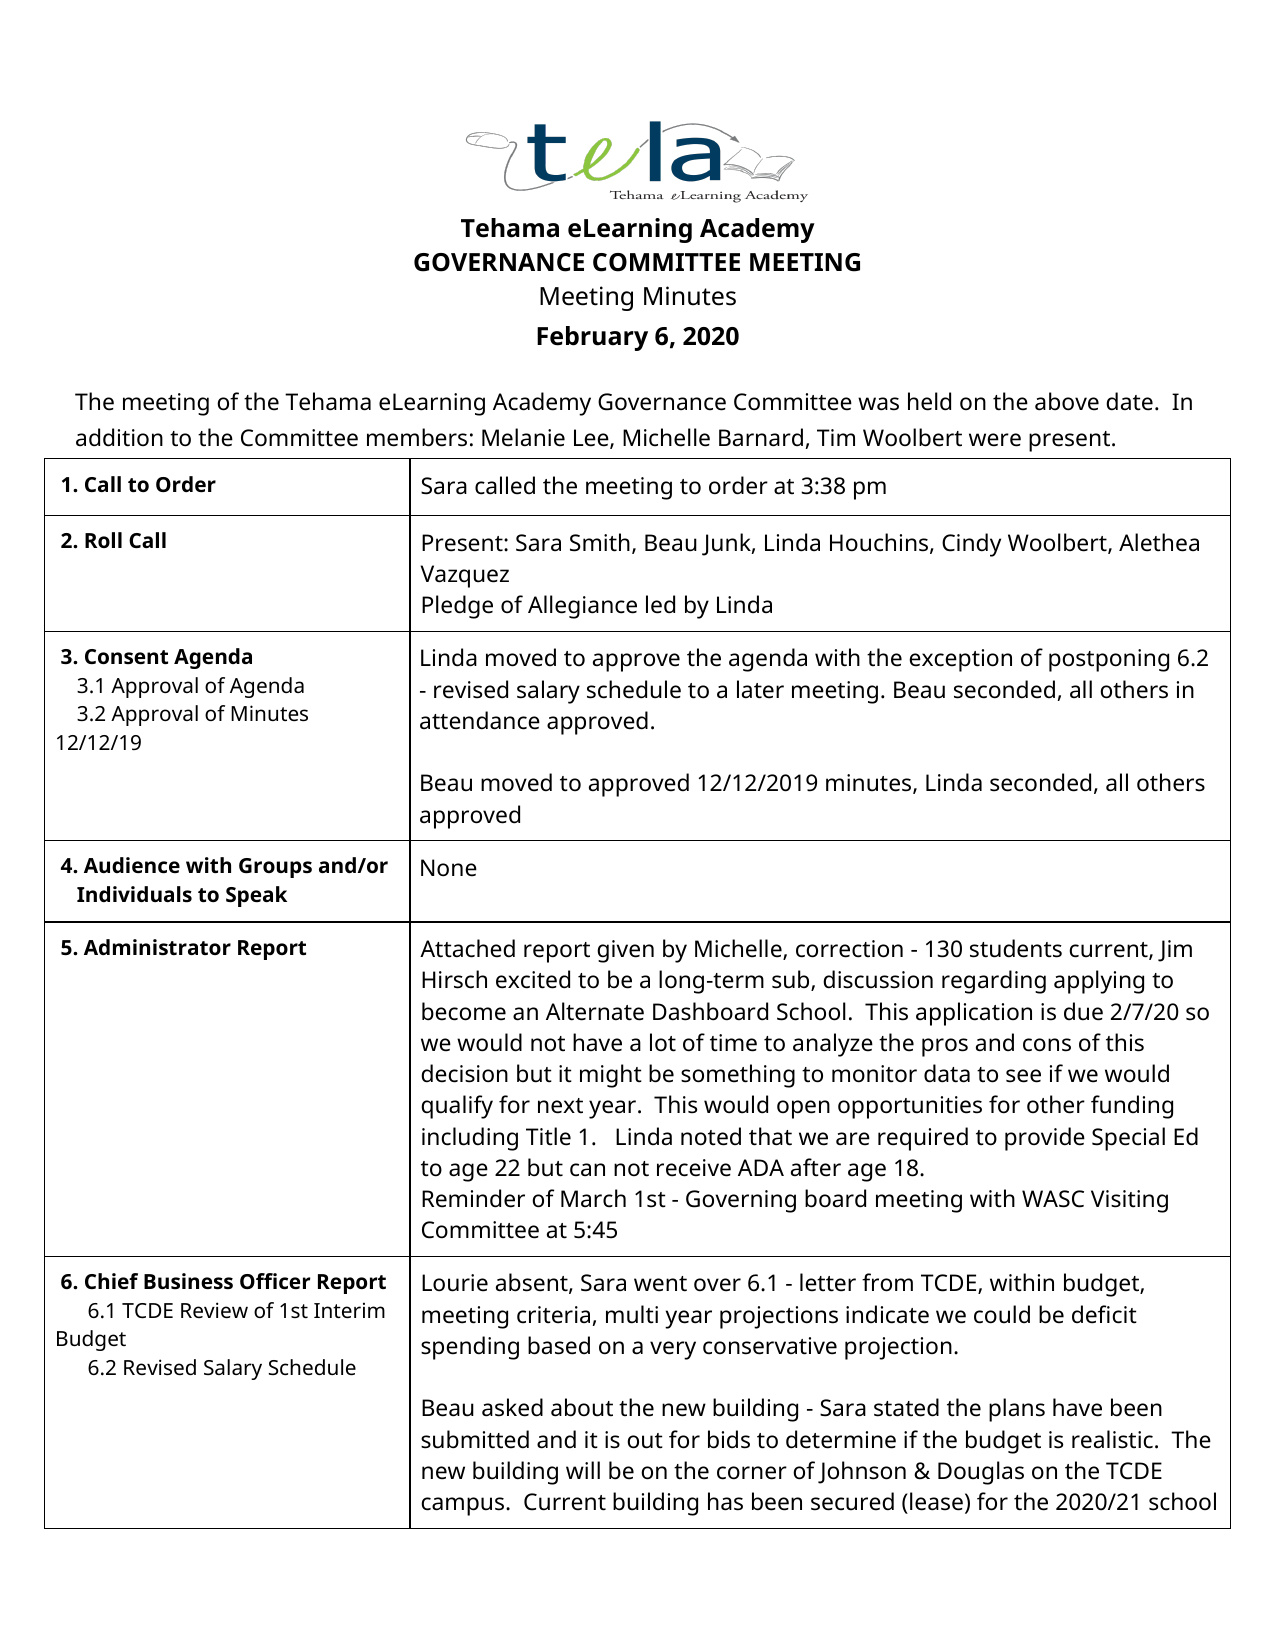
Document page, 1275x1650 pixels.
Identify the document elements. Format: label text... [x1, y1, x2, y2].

table_cell None [411, 841, 1230, 921]
table_cell Attached report given by Michelle, correction - 130 students current, Jim Hirsch excited to be a long-term sub, discussion regarding applying to become an Alternate Dashboard School. This application is due 2/7/20 so we would not have a lot of time to analyze the pros and cons of this decision but it might be something to monitor data to see if we would qualify for next year. This would open opportunities for other funding including Title 1. Linda noted that we are required to provide Special Ed to age 22 but can not receive ADA after age 18. Reminder of March 1st - Governing board meeting with WASC Visiting Committee at 5:45 [411, 923, 1230, 1256]
table_header 1. Call to Order [45, 459, 409, 515]
table_cell Present: Sara Smith, Beau Junk, Linda Houchins, Cindy Woolbert, Alethea Vazquez Pledge of Allegiance led by Linda [411, 516, 1230, 631]
text The meeting of the Tehama eLearning Academy Governance Committee was held on the above date. In addition to the Committee members: Melanie Lee, Michelle Barnard, Tim Woolbert were present. [75, 386, 1200, 453]
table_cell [45, 1257, 409, 1528]
table_cell 4. Audience with Groups and/or Individuals to Speak [45, 841, 409, 921]
text February 6, 2020 [75, 318, 1200, 352]
table_cell 5. Administrator Report [45, 923, 409, 1256]
table_cell 2. Roll Call [45, 516, 409, 631]
text Tehama eLearning Academy [75, 211, 1200, 245]
text Meeting Minutes [75, 279, 1200, 313]
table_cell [411, 1257, 1230, 1528]
table_cell 3. Consent Agenda 3.1 Approval of Agenda 3.2 Approval of Minutes 12/12/19 [45, 632, 409, 840]
text GOVERNANCE COMMITTEE MEETING [75, 245, 1200, 279]
table_header Sara called the meeting to order at 3:38 pm [411, 459, 1230, 515]
table_cell Linda moved to approve the agenda with the exception of postponing 6.2 - revised salary schedule to a later meeting. Beau seconded, all others in attendance approved. Beau moved to approved 12/12/2019 minutes, Linda seconded, all others approved [411, 632, 1230, 840]
picture [461, 112, 814, 211]
